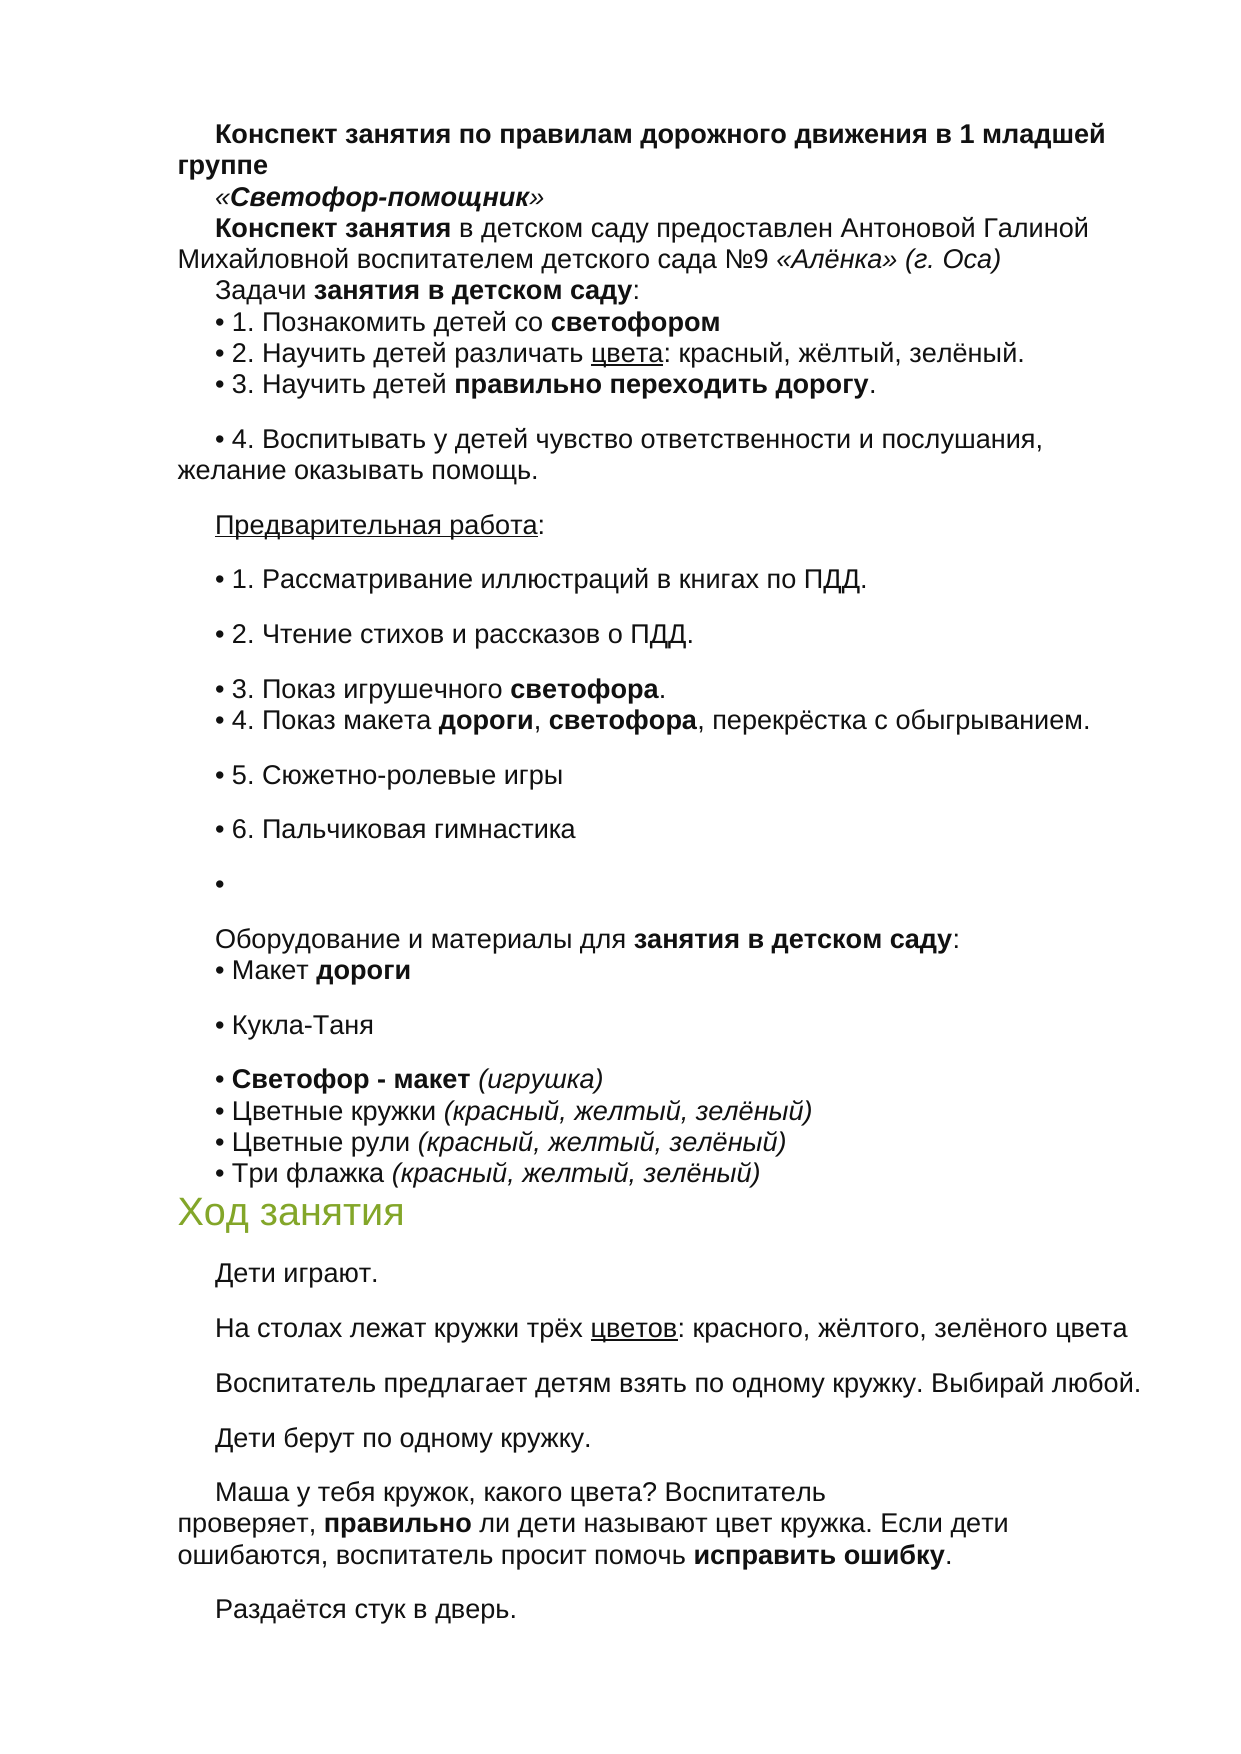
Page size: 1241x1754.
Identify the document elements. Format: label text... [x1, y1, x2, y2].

text Конспект занятия в детском саду предоставлен Антоновой Галиной Михайловной воспитателем детского сада №9 «Алёнка» (г. Оса) [177, 212, 1152, 274]
text • Три флажка (красный, желтый, зелёный) [177, 1157, 1152, 1188]
text Дети играют. [177, 1257, 1152, 1289]
text • 1. Рассматривание иллюстраций в книгах по ПДД. [177, 563, 1152, 595]
text Оборудование и материалы для занятия в детском саду: [177, 923, 1152, 954]
text Конспект занятия по правилам дорожного движения в 1 младшей группе [177, 118, 1152, 181]
text • 3. Научить детей правильно переходить дорогу. [177, 368, 1152, 399]
text • 2. Чтение стихов и рассказов о ПДД. [177, 618, 1152, 649]
text Дети берут по одному кружку. [177, 1422, 1152, 1453]
text • [177, 868, 1152, 899]
text • 5. Сюжетно-ролевые игры [177, 759, 1152, 790]
text • 4. Воспитывать у детей чувство ответственности и послушания, желание оказывать помощь. [177, 423, 1152, 485]
text Ход занятия [177, 1188, 1152, 1234]
text «Светофор-помощник» [177, 181, 1152, 212]
text • 1. Познакомить детей со светофором [177, 306, 1152, 337]
text Маша у тебя кружок, какого цвета? Воспитатель проверяет, правильно ли дети называют цвет кружка. Если дети ошибаются, воспитатель просит помочь исправить ошибку. [177, 1476, 1152, 1570]
text • 6. Пальчиковая гимнастика [177, 813, 1152, 845]
text Воспитатель предлагает детям взять по одному кружку. Выбирай любой. [177, 1367, 1152, 1398]
text Раздаётся стук в дверь. [177, 1593, 1152, 1625]
text • Цветные рули (красный, желтый, зелёный) [177, 1126, 1152, 1157]
text • 4. Показ макета дороги, светофора, перекрёстка с обыгрыванием. [177, 704, 1152, 735]
text Задачи занятия в детском саду: [177, 274, 1152, 306]
text На столах лежат кружки трёх цветов: красного, жёлтого, зелёного цвета [177, 1312, 1152, 1343]
text • Кукла-Таня [177, 1009, 1152, 1040]
text • Цветные кружки (красный, желтый, зелёный) [177, 1095, 1152, 1126]
text • 2. Научить детей различать цвета: красный, жёлтый, зелёный. [177, 337, 1152, 368]
text • Макет дороги [177, 954, 1152, 985]
text • 3. Показ игрушечного светофора. [177, 673, 1152, 704]
text Предварительная работа: [177, 509, 1152, 540]
text • Светофор - макет (игрушка) [177, 1063, 1152, 1095]
